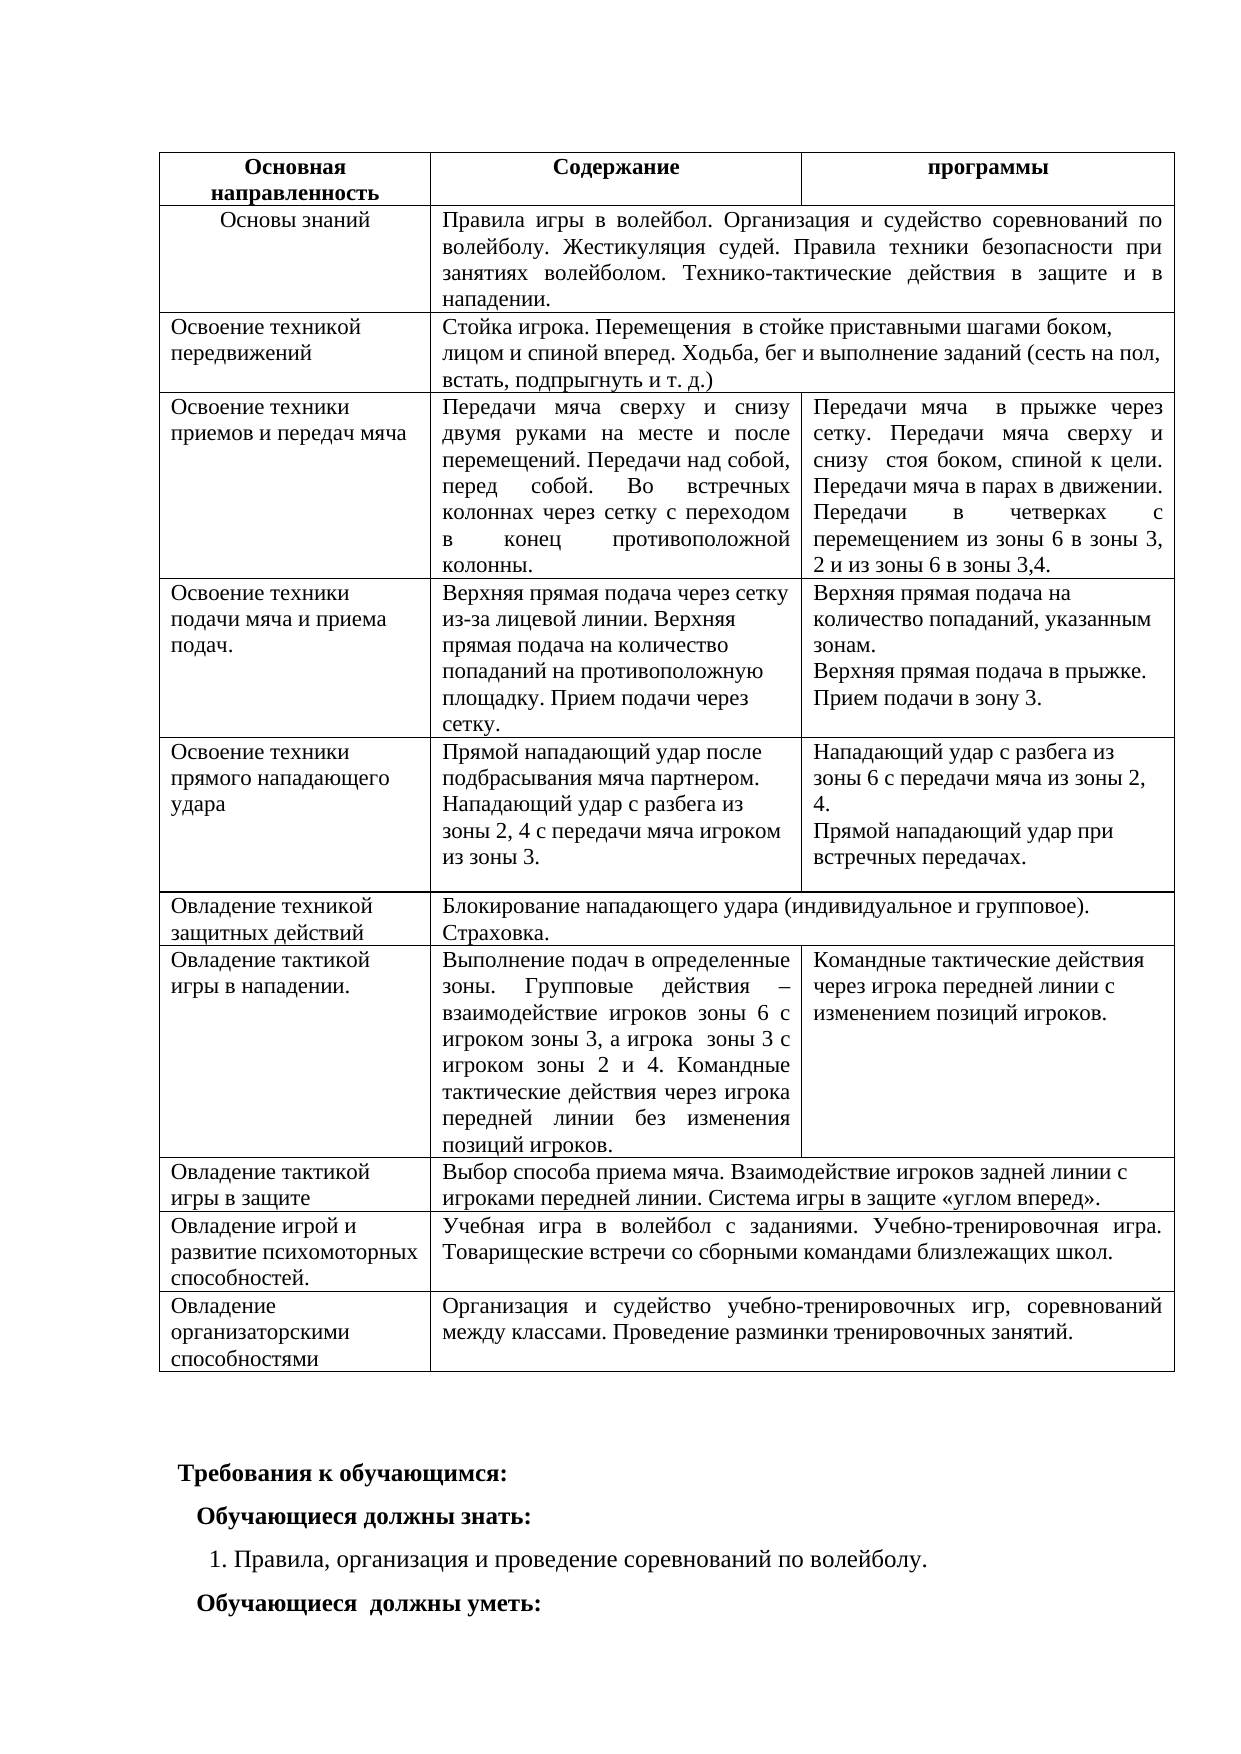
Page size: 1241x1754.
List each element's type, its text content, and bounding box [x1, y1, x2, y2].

table_cell Освоение техники приемов и передач мяча [160, 393, 430, 577]
table_cell Освоение техники подачи мяча и приема подач. [160, 579, 430, 737]
text Обучающиеся должны знать: [177, 1501, 1152, 1530]
table_cell Командные тактические действия через игрока передней линии с изменением позиций игроков. [802, 946, 1174, 1157]
table_cell Нападающий удар с разбега из зоны 6 с передачи мяча из зоны 2, 4. Прямой нападающий удар при встречных передачах. [802, 738, 1174, 891]
table_cell Овладение тактикой игры в нападении. [160, 946, 430, 1157]
table_cell Передачи мяча сверху и снизу двумя руками на месте и после перемещений. Передачи над собой, перед собой. Во встречных колоннах через сетку с переходом в конец противоположной колонны. [431, 393, 801, 577]
table_cell Учебная игра в волейбол с заданиями. Учебно-тренировочная игра. Товарищеские встречи со сборными командами близлежащих школ. [431, 1212, 1174, 1291]
table_cell Основы знаний [160, 206, 430, 312]
text Обучающиеся должны уметь: [177, 1588, 1152, 1616]
table_cell Верхняя прямая подача через сетку из-за лицевой линии. Верхняя прямая подача на количество попаданий на противоположную площадку. Прием подачи через сетку. [431, 579, 801, 737]
table_cell Выполнение подач в определенные зоны. Групповые действия – взаимодействие игроков зоны 6 с игроком зоны 3, а игрока зоны 3 с игроком зоны 2 и 4. Командные тактические действия через игрока передней линии без изменения позиций игроков. [431, 946, 801, 1157]
table_cell Передачи мяча в прыжке через сетку. Передачи мяча сверху и снизу стоя боком, спиной к цели. Передачи мяча в парах в движении. Передачи в четверках с перемещением из зоны 6 в зоны 3, 2 и из зоны 6 в зоны 3,4. [802, 393, 1174, 577]
text 1. Правила, организация и проведение соревнований по волейболу. [177, 1544, 1152, 1573]
table_header Основная направленность [160, 153, 430, 205]
table_cell Освоение техникой передвижений [160, 313, 430, 392]
table_cell Овладение организаторскими способностями [160, 1292, 430, 1371]
table_cell Прямой нападающий удар после подбрасывания мяча партнером. Нападающий удар с разбега из зоны 2, 4 с передачи мяча игроком из зоны 3. [431, 738, 801, 891]
table_cell Овладение тактикой игры в защите [160, 1158, 430, 1211]
table_cell Организация и судейство учебно-тренировочных игр, соревнований между классами. Проведение разминки тренировочных занятий. [431, 1292, 1174, 1371]
table_header Содержание [431, 153, 801, 205]
table_cell Стойка игрока. Перемещения в стойке приставными шагами боком, лицом и спиной вперед. Ходьба, бег и выполнение заданий (сесть на пол, встать, подпрыгнуть и т. д.) [431, 313, 1174, 392]
table_cell Овладение игрой и развитие психомоторных способностей. [160, 1212, 430, 1291]
table_cell Выбор способа приема мяча. Взаимодействие игроков задней линии с игроками передней линии. Система игры в защите «углом вперед». [431, 1158, 1174, 1211]
table_cell Правила игры в волейбол. Организация и судейство соревнований по волейболу. Жестикуляция судей. Правила техники безопасности при занятиях волейболом. Технико-тактические действия в защите и в нападении. [431, 206, 1174, 312]
table_cell Блокирование нападающего удара (индивидуальное и групповое). Страховка. [431, 893, 1174, 945]
table_cell Овладение техникой защитных действий [160, 893, 430, 945]
text Требования к обучающимся: [177, 1458, 1152, 1487]
table_cell Верхняя прямая подача на количество попаданий, указанным зонам. Верхняя прямая подача в прыжке. Прием подачи в зону 3. [802, 579, 1174, 737]
table_cell Освоение техники прямого нападающего удара [160, 738, 430, 891]
table_header программы [802, 153, 1174, 205]
